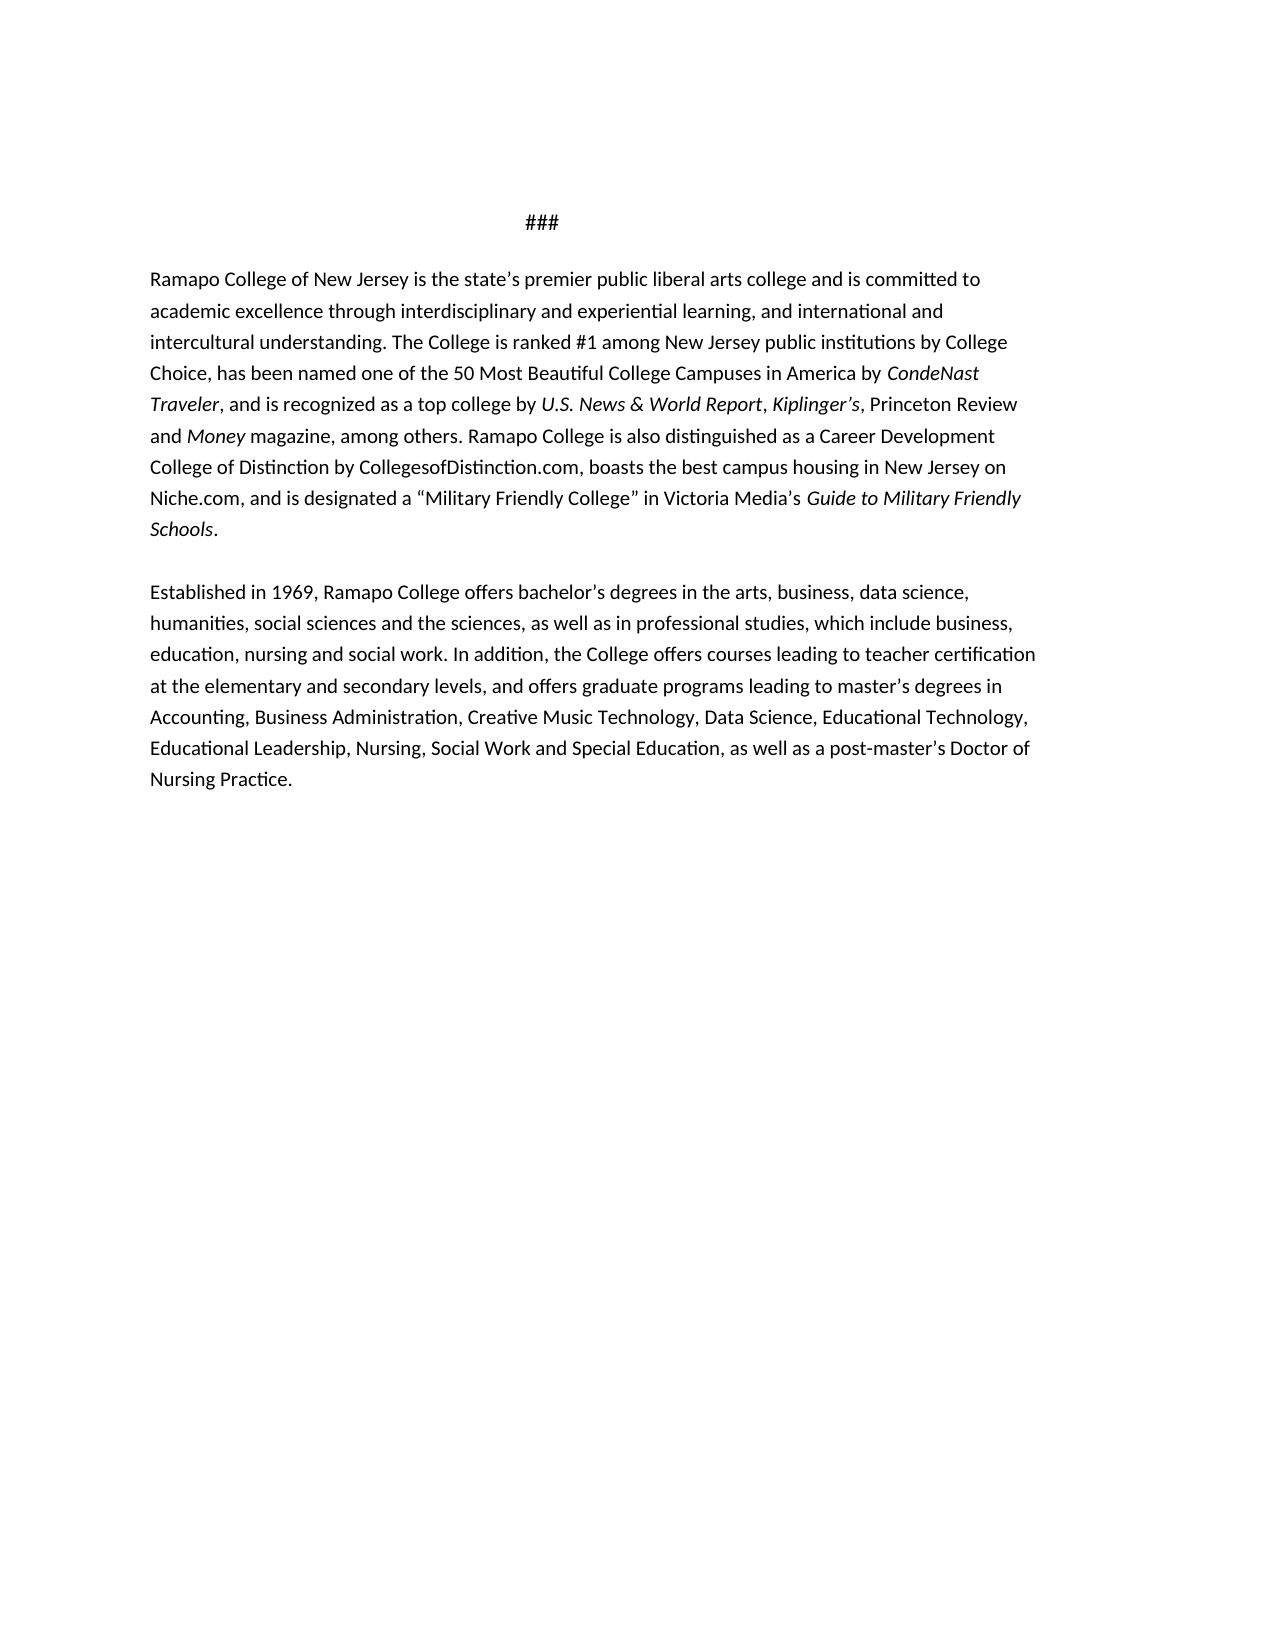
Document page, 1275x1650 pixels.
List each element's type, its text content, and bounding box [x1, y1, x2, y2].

text Established in 1969, Ramapo College offers bachelor’s degrees in the arts, business, data science, humanities, social sciences and the sciences, as well as in professional studies, which include business, education, nursing and social work. In addition, the College offers courses leading to teacher certification at the elementary and secondary levels, and offers graduate programs leading to master’s degrees in Accounting, Business Administration, Creative Music Technology, Data Science, Educational Technology, Educational Leadership, Nursing, Social Work and Special Education, as well as a post-master’s Doctor of Nursing Practice. [150, 573, 1050, 792]
text Ramapo College of New Jersey is the state’s premier public liberal arts college and is committed to academic excellence through interdisciplinary and experiential learning, and international and intercultural understanding. The College is ranked #1 among New Jersey public institutions by College Choice, has been named one of the 50 Most Beautiful College Campuses in America by CondeNast Traveler, and is recognized as a top college by U.S. News & World Report, Kiplinger’s, Princeton Review and Money magazine, among others. Ramapo College is also distinguished as a Career Development College of Distinction by CollegesofDistinction.com, boasts the best campus housing in New Jersey on Niche.com, and is designated a “Military Friendly College” in Victoria Media’s Guide to Military Friendly Schools. [150, 261, 1050, 542]
text ### [450, 208, 1050, 236]
